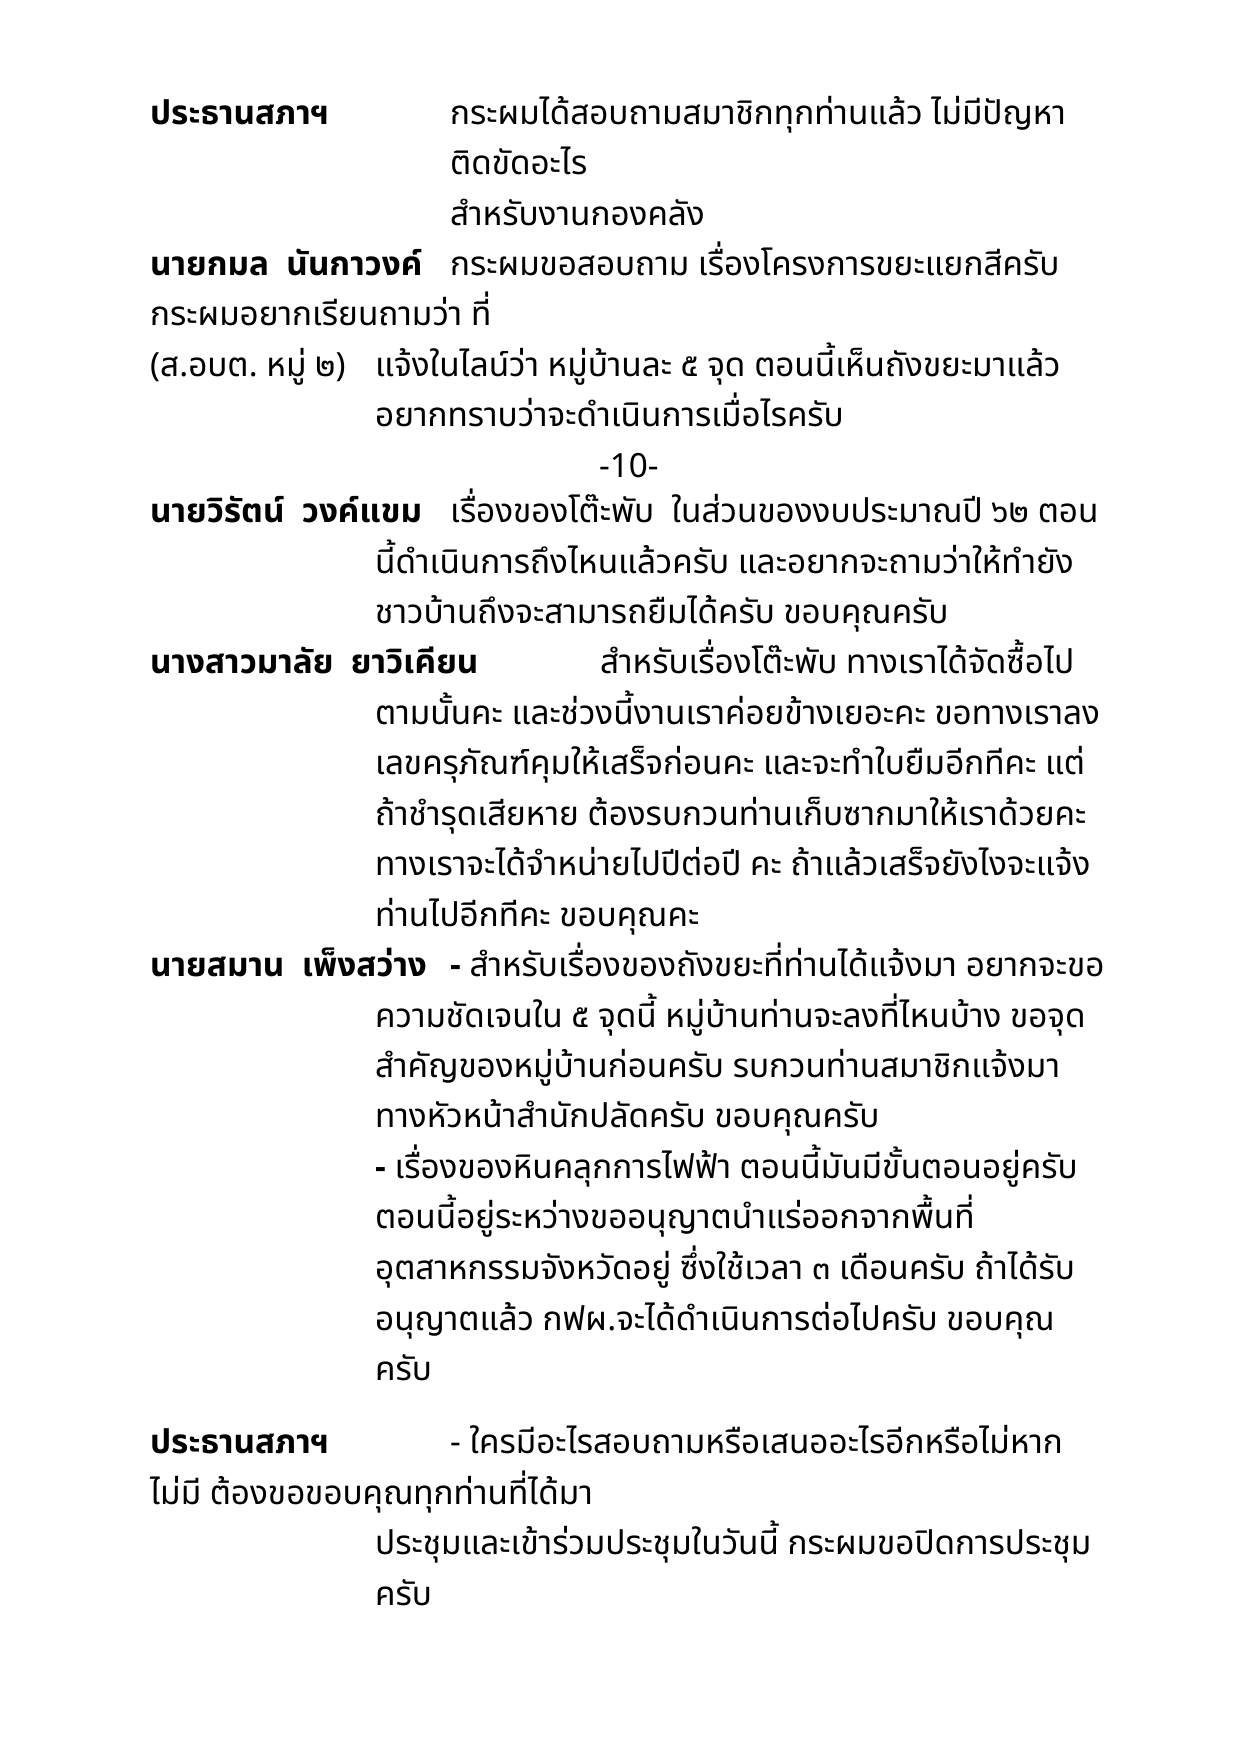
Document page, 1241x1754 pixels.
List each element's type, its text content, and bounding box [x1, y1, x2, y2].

text (ส.อบต. หมู่ ๒) แจ้งในไลน์ว่า หมู่บ้านละ ๕ จุด ตอนนี้เห็นถังขยะมาแล้ว อยากทราบว่าจะดำเนินการเมื่อไรครับ [150, 341, 1107, 442]
text -10- [150, 442, 1107, 487]
text นางสาวมาลัย ยาวิเคียน สำหรับเรื่องโต๊ะพับ ทางเราได้จัดซื้อไปตามนั้นคะ และช่วงนี้งานเราค่อยข้างเยอะคะ ขอทางเราลงเลขครุภัณฑ์คุมให้เสร็จก่อนคะ และจะทำใบยืมอีกทีคะ แต่ถ้าชำรุดเสียหาย ต้องรบกวนท่านเก็บซากมาให้เราด้วยคะ ทางเราจะได้จำหน่ายไปปีต่อปี คะ ถ้าแล้วเสร็จยังไงจะแจ้งท่านไปอีกทีคะ ขอบคุณคะ [150, 638, 1107, 941]
text ประธานสภาฯ - ใครมีอะไรสอบถามหรือเสนออะไรอีกหรือไม่หากไม่มี ต้องขอขอบคุณทุกท่านที่ได้มา [150, 1418, 1107, 1519]
text - เรื่องของหินคลุกการไฟฟ้า ตอนนี้มันมีขั้นตอนอยู่ครับ ตอนนี้อยู่ระหว่างขออนุญาตนำแร่ออกจากพื้นที่อุตสาหกรรมจังหวัดอยู่ ซึ่งใช้เวลา ๓ เดือนครับ ถ้าได้รับอนุญาตแล้ว กฟผ.จะได้ดำเนินการต่อไปครับ ขอบคุณครับ [150, 1143, 1107, 1395]
text ประชุมและเข้าร่วมประชุมในวันนี้ กระผมขอปิดการประชุมครับ [375, 1519, 1107, 1620]
text ประธานสภาฯ กระผมได้สอบถามสมาชิกทุกท่านแล้ว ไม่มีปัญหาติดขัดอะไร [150, 89, 1107, 189]
text นายกมล นันกาวงค์ กระผมขอสอบถาม เรื่องโครงการขยะแยกสีครับ กระผมอยากเรียนถามว่า ที่ [150, 240, 1107, 341]
text สำหรับงานกองคลัง [450, 189, 1107, 240]
text นายวิรัตน์ วงค์แขม เรื่องของโต๊ะพับ ในส่วนของงบประมาณปี ๖๒ ตอนนี้ดำเนินการถึงไหนแล้วครับ และอยากจะถามว่าให้ทำยังชาวบ้านถึงจะสามารถยืมได้ครับ ขอบคุณครับ [150, 487, 1107, 638]
text นายสมาน เพ็งสว่าง - สำหรับเรื่องของถังขยะที่ท่านได้แจ้งมา อยากจะขอความชัดเจนใน ๕ จุดนี้ หมู่บ้านท่านจะลงที่ไหนบ้าง ขอจุดสำคัญของหมู่บ้านก่อนครับ รบกวนท่านสมาชิกแจ้งมาทางหัวหน้าสำนักปลัดครับ ขอบคุณครับ [150, 941, 1107, 1143]
